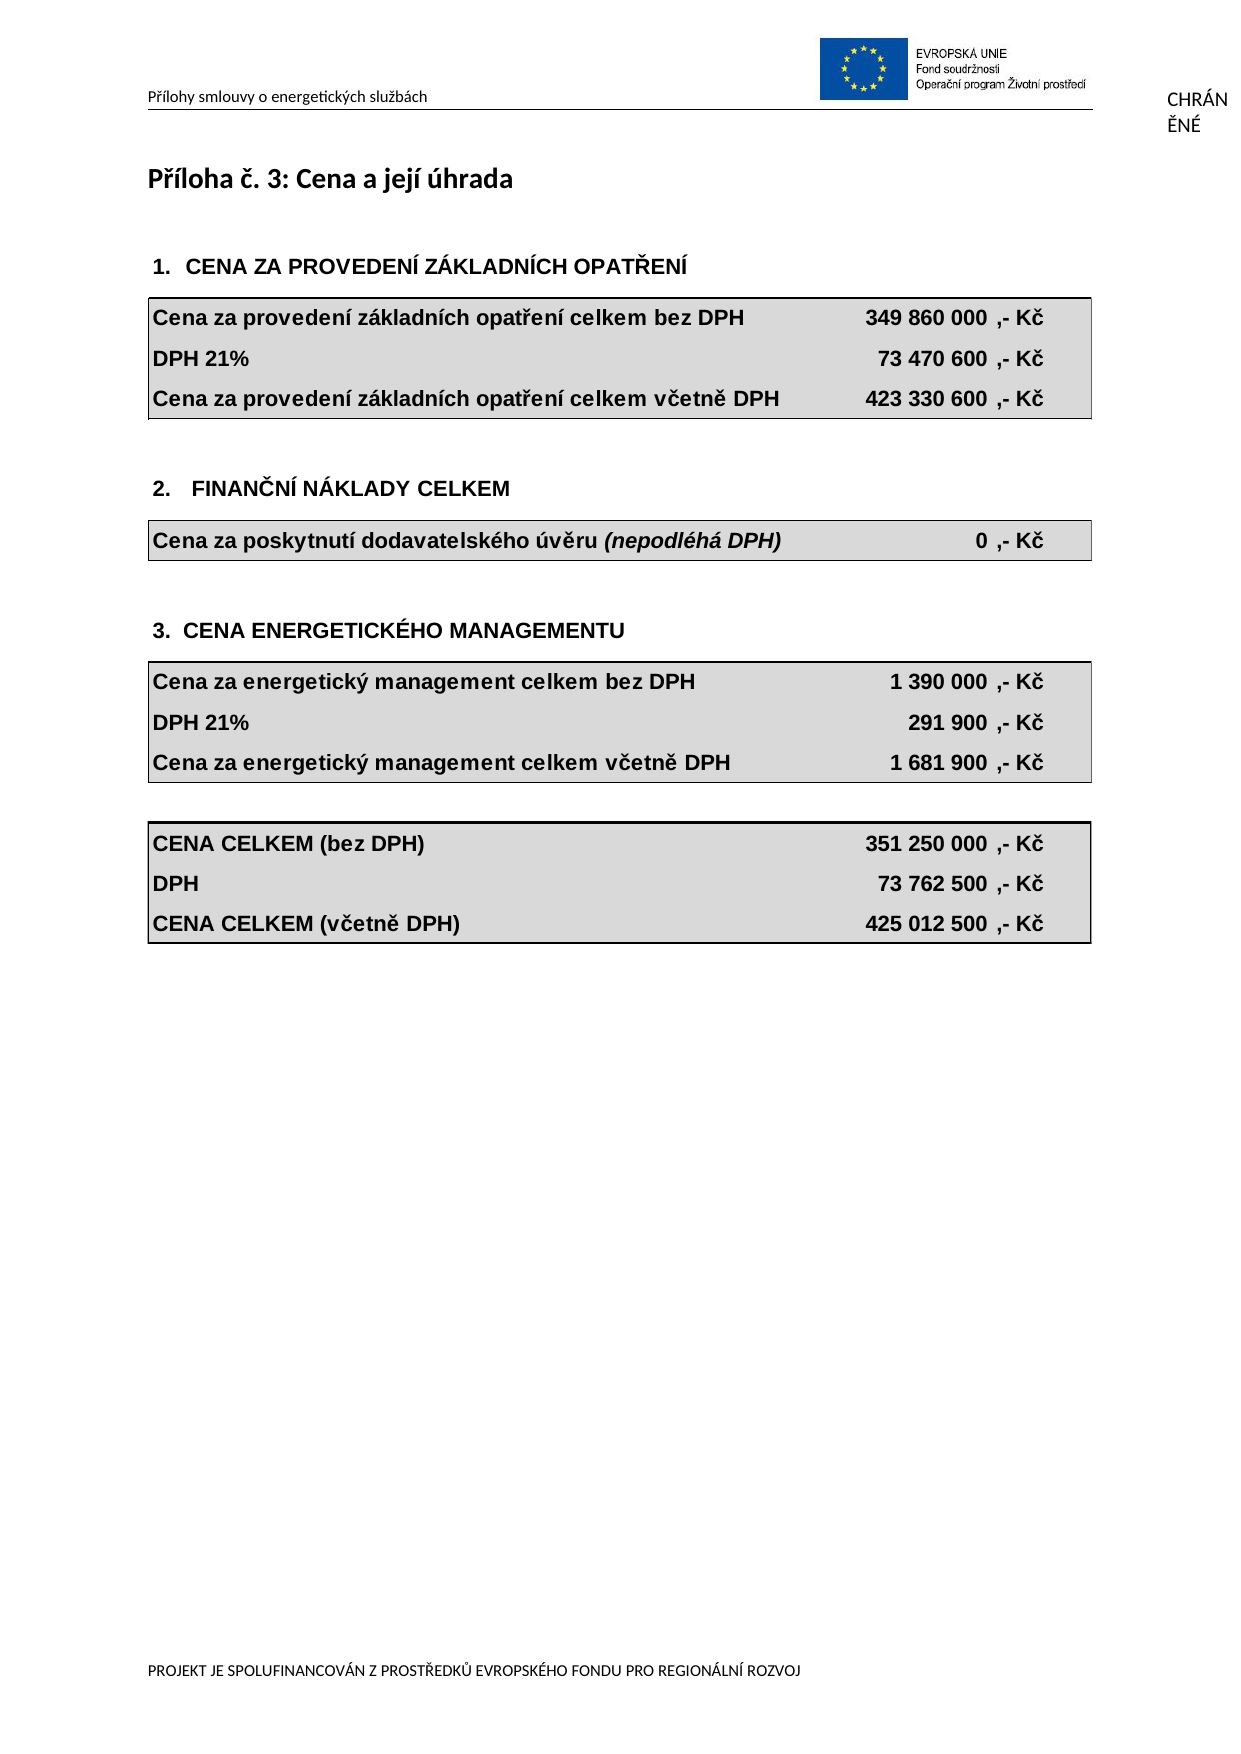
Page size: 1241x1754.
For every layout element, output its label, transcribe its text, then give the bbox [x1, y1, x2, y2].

picture [814, 35, 1093, 103]
subtitle Příloha č. 3: Cena a její úhrada [148, 160, 1093, 196]
